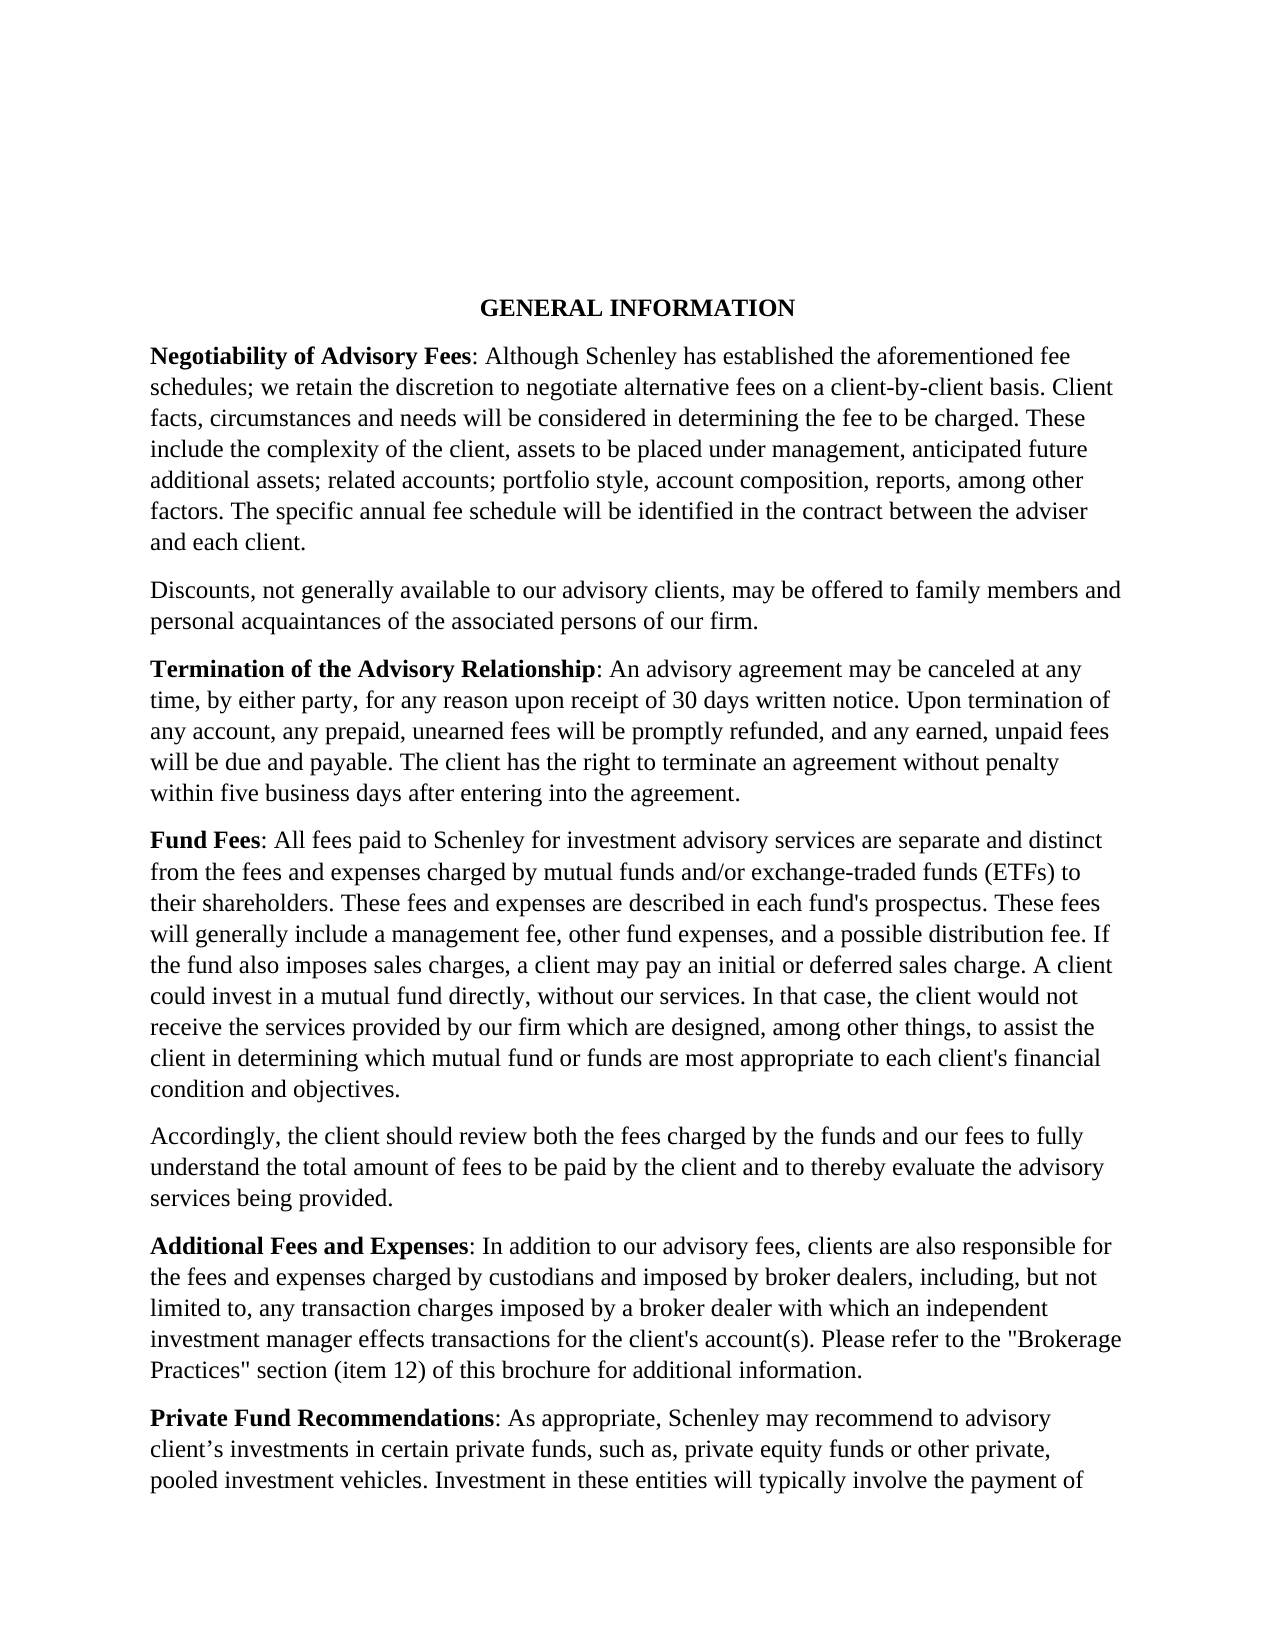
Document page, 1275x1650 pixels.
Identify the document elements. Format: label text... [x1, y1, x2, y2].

text Discounts, not generally available to our advisory clients, may be offered to family members and personal acquaintances of the associated persons of our firm. [150, 575, 1152, 635]
text Termination of the Advisory Relationship: An advisory agreement may be canceled at any time, by either party, for any reason upon receipt of 30 days written notice. Upon termination of any account, any prepaid, unearned fees will be promptly refunded, and any earned, unpaid fees will be due and payable. The client has the right to terminate an agreement without penalty within five business days after entering into the agreement. [150, 654, 1111, 807]
text Private Fund Recommendations: As appropriate, Schenley may recommend to advisory client’s investments in certain private funds, such as, private equity funds or other private, pooled investment vehicles. Investment in these entities will typically involve the payment of [150, 1403, 1094, 1493]
text Accordingly, the client should review both the fees charged by the funds and our fees to fully understand the total amount of fees to be paid by the client and to thereby evaluate the advisory services being provided. [150, 1121, 1107, 1212]
text Fund Fees: All fees paid to Schenley for investment advisory services are separate and distinct from the fees and expenses charged by mutual funds and/or exchange-traded funds (ETFs) to their shareholders. These fees and expenses are described in each fund's prospectus. These fees will generally include a management fee, other fund expenses, and a possible distribution fee. If the fund also imposes sales charges, a client may pay an initial or deferred sales charge. A client could invest in a mutual fund directly, without our services. In that case, the client would not receive the services provided by our firm which are designed, among other things, to assist the client in determining which mutual fund or funds are most appropriate to each client's financial condition and objectives. [150, 826, 1115, 1103]
subtitle GENERAL INFORMATION [371, 293, 904, 322]
text Negotiability of Advisory Fees: Although Schenley has established the aforementioned fee schedules; we retain the discretion to negotiate alternative fees on a client-by-client basis. Client facts, circumstances and needs will be considered in determining the fee to be charged. These include the complexity of the client, assets to be placed under management, anticipated future additional assets; related accounts; portfolio style, account composition, reports, among other factors. The specific annual fee schedule will be identified in the contract between the adviser and each client. [150, 341, 1116, 556]
text Additional Fees and Expenses: In addition to our advisory fees, clients are also responsible for the fees and expenses charged by custodians and imposed by broker dealers, including, but not limited to, any transaction charges imposed by a broker dealer with which an independent investment manager effects transactions for the client's account(s). Please refer to the "Brokerage Practices" section (item 12) of this brochure for additional information. [150, 1231, 1124, 1384]
